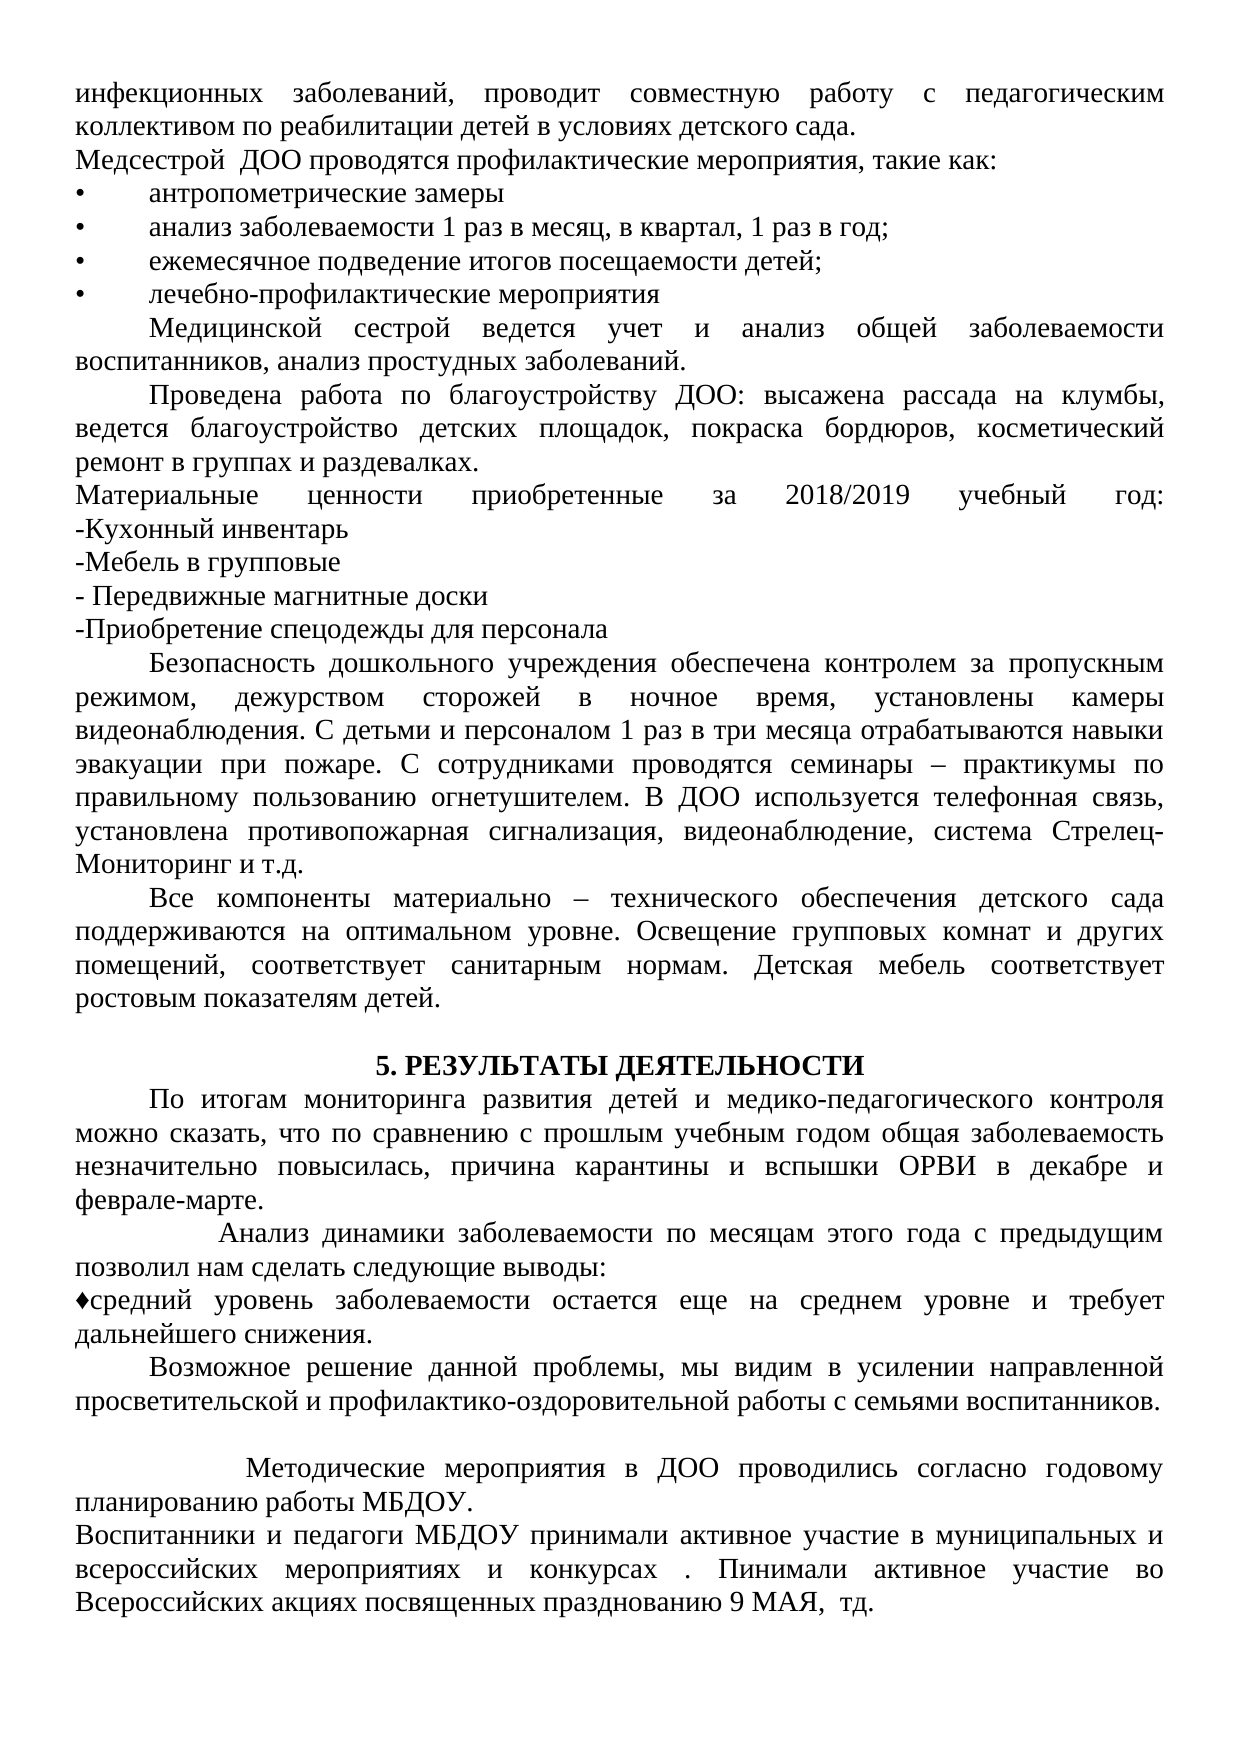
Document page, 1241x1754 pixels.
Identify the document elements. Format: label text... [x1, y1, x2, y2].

text Воспитанники и педагоги МБДОУ принимали активное участие в муниципальных и всероссийских мероприятиях и конкурсах . Пинимали активное участие во Всероссийских акциях посвященных празднованию 9 МАЯ, тд. [75, 1517, 1165, 1618]
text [75, 75, 1165, 142]
text • ежемесячное подведение итогов посещаемости детей; [75, 243, 1165, 276]
text Медицинской сестрой ведется учет и анализ общей заболеваемости воспитанников, анализ простудных заболеваний. [75, 310, 1165, 377]
text -Приобретение спецодежды для персонала [75, 612, 1165, 645]
text Безопасность дошкольного учреждения обеспечена контролем за пропускным режимом, дежурством сторожей в ночное время, установлены камеры видеонаблюдения. С детьми и персоналом 1 раз в три месяца отрабатываются навыки эвакуации при пожаре. С сотрудниками проводятся семинары – практикумы по правильному пользованию огнетушителем. В ДОО используется телефонная связь, установлена противопожарная сигнализация, видеонаблюдение, система Стрелец-Мониторинг и т.д. [75, 645, 1165, 880]
text Все компоненты материально – технического обеспечения детского сада поддерживаются на оптимальном уровне. Освещение групповых комнат и других помещений, соответствует санитарным нормам. Детская мебель соответствует ростовым показателям детей. [75, 880, 1165, 1014]
text Материальные ценности приобретенные за 2018/2019 учебный год: -Кухонный инвентарь [75, 477, 1165, 544]
text - Передвижные магнитные доски [75, 578, 1165, 612]
text • антропометрические замеры [75, 176, 1165, 209]
text -Мебель в групповые [75, 544, 1165, 578]
text Медсестрой ДОО проводятся профилактические мероприятия, такие как: [75, 142, 1165, 176]
text • анализ заболеваемости 1 раз в месяц, в квартал, 1 раз в год; [75, 209, 1165, 243]
text Проведена работа по благоустройству ДОО: высажена рассада на клумбы, ведется благоустройство детских площадок, покраска бордюров, косметический ремонт в группах и раздевалках. [75, 377, 1165, 477]
text ♦средний уровень заболеваемости остается еще на среднем уровне и требует дальнейшего снижения. [75, 1282, 1165, 1349]
text • лечебно-профилактические мероприятия [75, 276, 1165, 310]
text По итогам мониторинга развития детей и медико-педагогического контроля можно сказать, что по сравнению с прошлым учебным годом общая заболеваемость незначительно повысилась, причина карантины и вспышки ОРВИ в декабре и феврале-марте. Анализ динамики заболеваемости по месяцам этого года с предыдущим позволил нам сделать следующие выводы: [75, 1081, 1165, 1282]
text Методические мероприятия в ДОО проводились согласно годовому планированию работы МБДОУ. [75, 1417, 1165, 1517]
text Возможное решение данной проблемы, мы видим в усилении направленной просветительской и профилактико-оздоровительной работы с семьями воспитанников. [75, 1349, 1165, 1417]
text 5. РЕЗУЛЬТАТЫ ДЕЯТЕЛЬНОСТИ [75, 1048, 1165, 1081]
